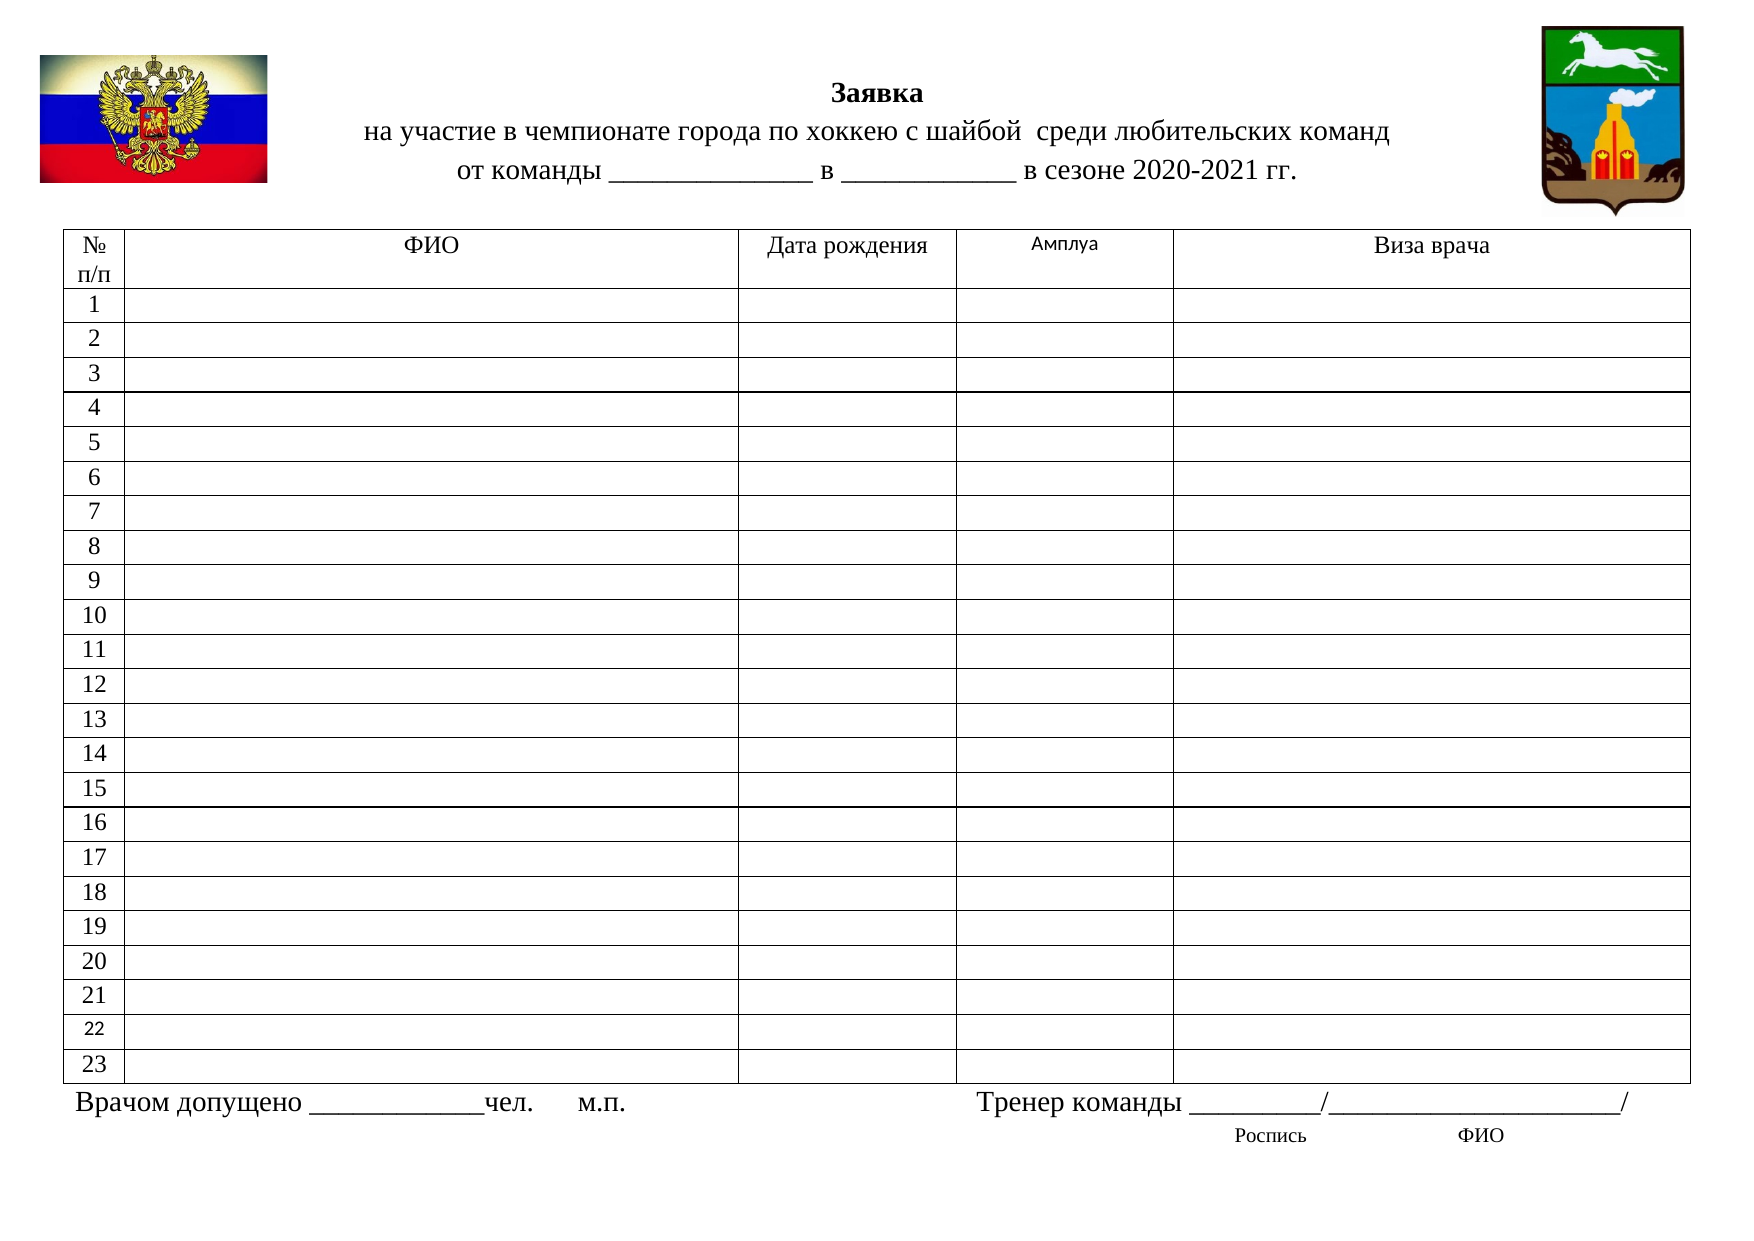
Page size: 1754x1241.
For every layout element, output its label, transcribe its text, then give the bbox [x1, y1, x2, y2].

table_cell [957, 738, 1173, 772]
table_cell [1174, 531, 1690, 564]
table_cell [125, 289, 738, 322]
table_cell [125, 980, 738, 1014]
table_cell [125, 946, 738, 979]
table_cell [1174, 1015, 1690, 1048]
table_cell 17 [64, 842, 124, 876]
table_cell [739, 946, 956, 979]
table_cell [739, 600, 956, 633]
text Заявка [268, 75, 1541, 108]
table_cell [1174, 738, 1690, 772]
table_cell [957, 773, 1173, 806]
table_cell [125, 393, 738, 426]
table_cell [739, 289, 956, 322]
table_cell [1174, 773, 1690, 806]
table_cell [125, 635, 738, 668]
table_cell [739, 531, 956, 564]
table_cell [739, 427, 956, 461]
table_cell [125, 877, 738, 910]
picture [1541, 26, 1685, 217]
table_cell [957, 496, 1173, 530]
table_cell [739, 738, 956, 772]
table_cell [1174, 877, 1690, 910]
table_cell [125, 1050, 738, 1083]
table_cell [739, 1050, 956, 1083]
table_cell [125, 911, 738, 945]
table_cell [1174, 946, 1690, 979]
table_cell 13 [64, 704, 124, 737]
table_cell [125, 842, 738, 876]
table_cell [957, 635, 1173, 668]
table_cell 2 [64, 323, 124, 357]
table_header Дата рождения [739, 230, 956, 288]
table_cell [957, 531, 1173, 564]
table_cell [1174, 600, 1690, 633]
table_cell [125, 358, 738, 391]
table_cell [739, 669, 956, 703]
table_cell [1174, 669, 1690, 703]
picture [39, 55, 268, 183]
table_cell [1174, 358, 1690, 391]
table_cell [125, 427, 738, 461]
table_cell 3 [64, 358, 124, 391]
table_cell [125, 462, 738, 495]
table_cell [739, 808, 956, 841]
table_cell [125, 669, 738, 703]
table_cell [1174, 427, 1690, 461]
table_cell [739, 773, 956, 806]
table_cell [1174, 323, 1690, 357]
table_cell [957, 808, 1173, 841]
table_cell 8 [64, 531, 124, 564]
table_cell [957, 980, 1173, 1014]
table_cell [957, 1015, 1173, 1048]
table_cell [957, 393, 1173, 426]
table_cell [1174, 1050, 1690, 1083]
table_cell [1174, 635, 1690, 668]
text Врачом допущено ____________чел. м.п. Тренер команды _________/____________________/ [75, 1084, 1679, 1118]
table_cell [125, 704, 738, 737]
table_cell [739, 1015, 956, 1048]
table_cell [1174, 704, 1690, 737]
table_cell [1174, 289, 1690, 322]
table_cell [125, 808, 738, 841]
table_header Амплуа [957, 230, 1173, 288]
table_cell [739, 877, 956, 910]
table_cell 7 [64, 496, 124, 530]
table_cell [957, 842, 1173, 876]
table_cell [739, 704, 956, 737]
table_cell 16 [64, 808, 124, 841]
table_cell 18 [64, 877, 124, 910]
table_cell 20 [64, 946, 124, 979]
table_cell 21 [64, 980, 124, 1014]
table_cell [125, 600, 738, 633]
table_cell [957, 565, 1173, 599]
table_header Виза врача [1174, 230, 1690, 288]
table_cell 9 [64, 565, 124, 599]
table_cell [957, 289, 1173, 322]
table_cell 22 [64, 1015, 124, 1048]
text на участие в чемпионате города по хоккею с шайбой среди любительских команд [268, 113, 1541, 147]
table_cell 15 [64, 773, 124, 806]
table_cell [1174, 808, 1690, 841]
table_cell [125, 323, 738, 357]
table_cell 12 [64, 669, 124, 703]
table_cell [125, 773, 738, 806]
table_cell [957, 946, 1173, 979]
table_cell [739, 565, 956, 599]
table_cell [1174, 565, 1690, 599]
table_cell [739, 496, 956, 530]
table_cell [957, 323, 1173, 357]
table_cell 19 [64, 911, 124, 945]
table_cell [957, 358, 1173, 391]
table_cell [125, 531, 738, 564]
table_cell [1174, 462, 1690, 495]
text от команды ______________ в ____________ в сезоне 2020-2021 гг. [75, 152, 1541, 186]
table_cell [125, 565, 738, 599]
table_header № п/п [64, 230, 124, 288]
table_cell 6 [64, 462, 124, 495]
table_cell [957, 877, 1173, 910]
table_cell [957, 669, 1173, 703]
table_cell [739, 393, 956, 426]
text Роспись ФИО [75, 1123, 1679, 1147]
table_cell [739, 911, 956, 945]
table_cell [739, 635, 956, 668]
table_cell [957, 462, 1173, 495]
table_cell 14 [64, 738, 124, 772]
table_cell [1174, 496, 1690, 530]
table_cell [739, 323, 956, 357]
table_cell [957, 600, 1173, 633]
table_cell [125, 1015, 738, 1048]
table_cell [125, 738, 738, 772]
table_header ФИО [125, 230, 738, 288]
table_cell 5 [64, 427, 124, 461]
table_cell [1174, 842, 1690, 876]
table_cell 10 [64, 600, 124, 633]
table_cell [957, 911, 1173, 945]
table_cell [739, 980, 956, 1014]
table_cell 23 [64, 1050, 124, 1083]
table_cell [1174, 393, 1690, 426]
table_cell 1 [64, 289, 124, 322]
table_cell 11 [64, 635, 124, 668]
table_cell [739, 358, 956, 391]
table_cell [957, 704, 1173, 737]
table_cell [957, 427, 1173, 461]
table_cell [1174, 980, 1690, 1014]
table_cell [739, 842, 956, 876]
table_cell [739, 462, 956, 495]
table_cell 4 [64, 393, 124, 426]
table_cell [1174, 911, 1690, 945]
table_cell [957, 1050, 1173, 1083]
table_cell [125, 496, 738, 530]
